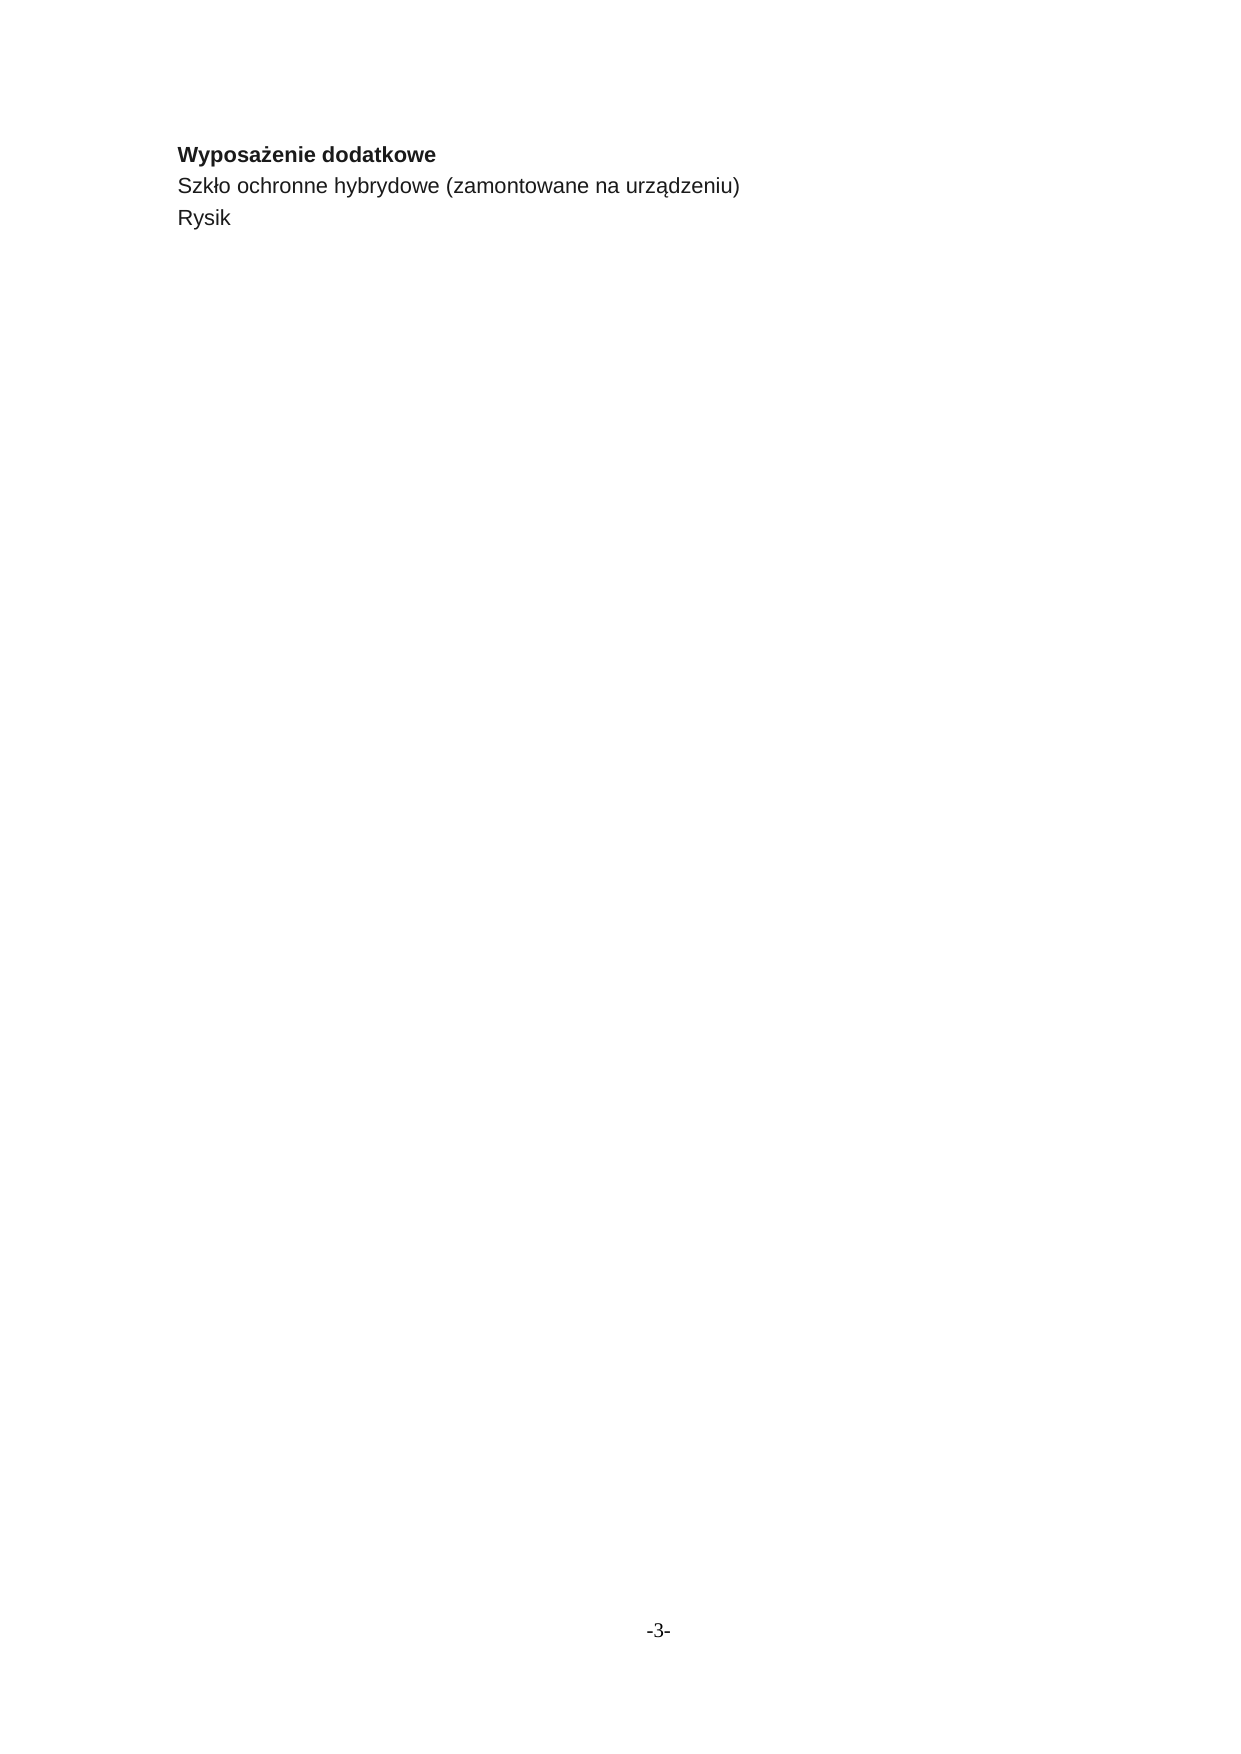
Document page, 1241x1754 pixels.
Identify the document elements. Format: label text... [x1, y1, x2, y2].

text Wyposażenie dodatkowe [177, 136, 1140, 167]
text Rysik [177, 198, 1140, 229]
text Szkło ochronne hybrydowe (zamontowane na urządzeniu) [177, 167, 1140, 198]
